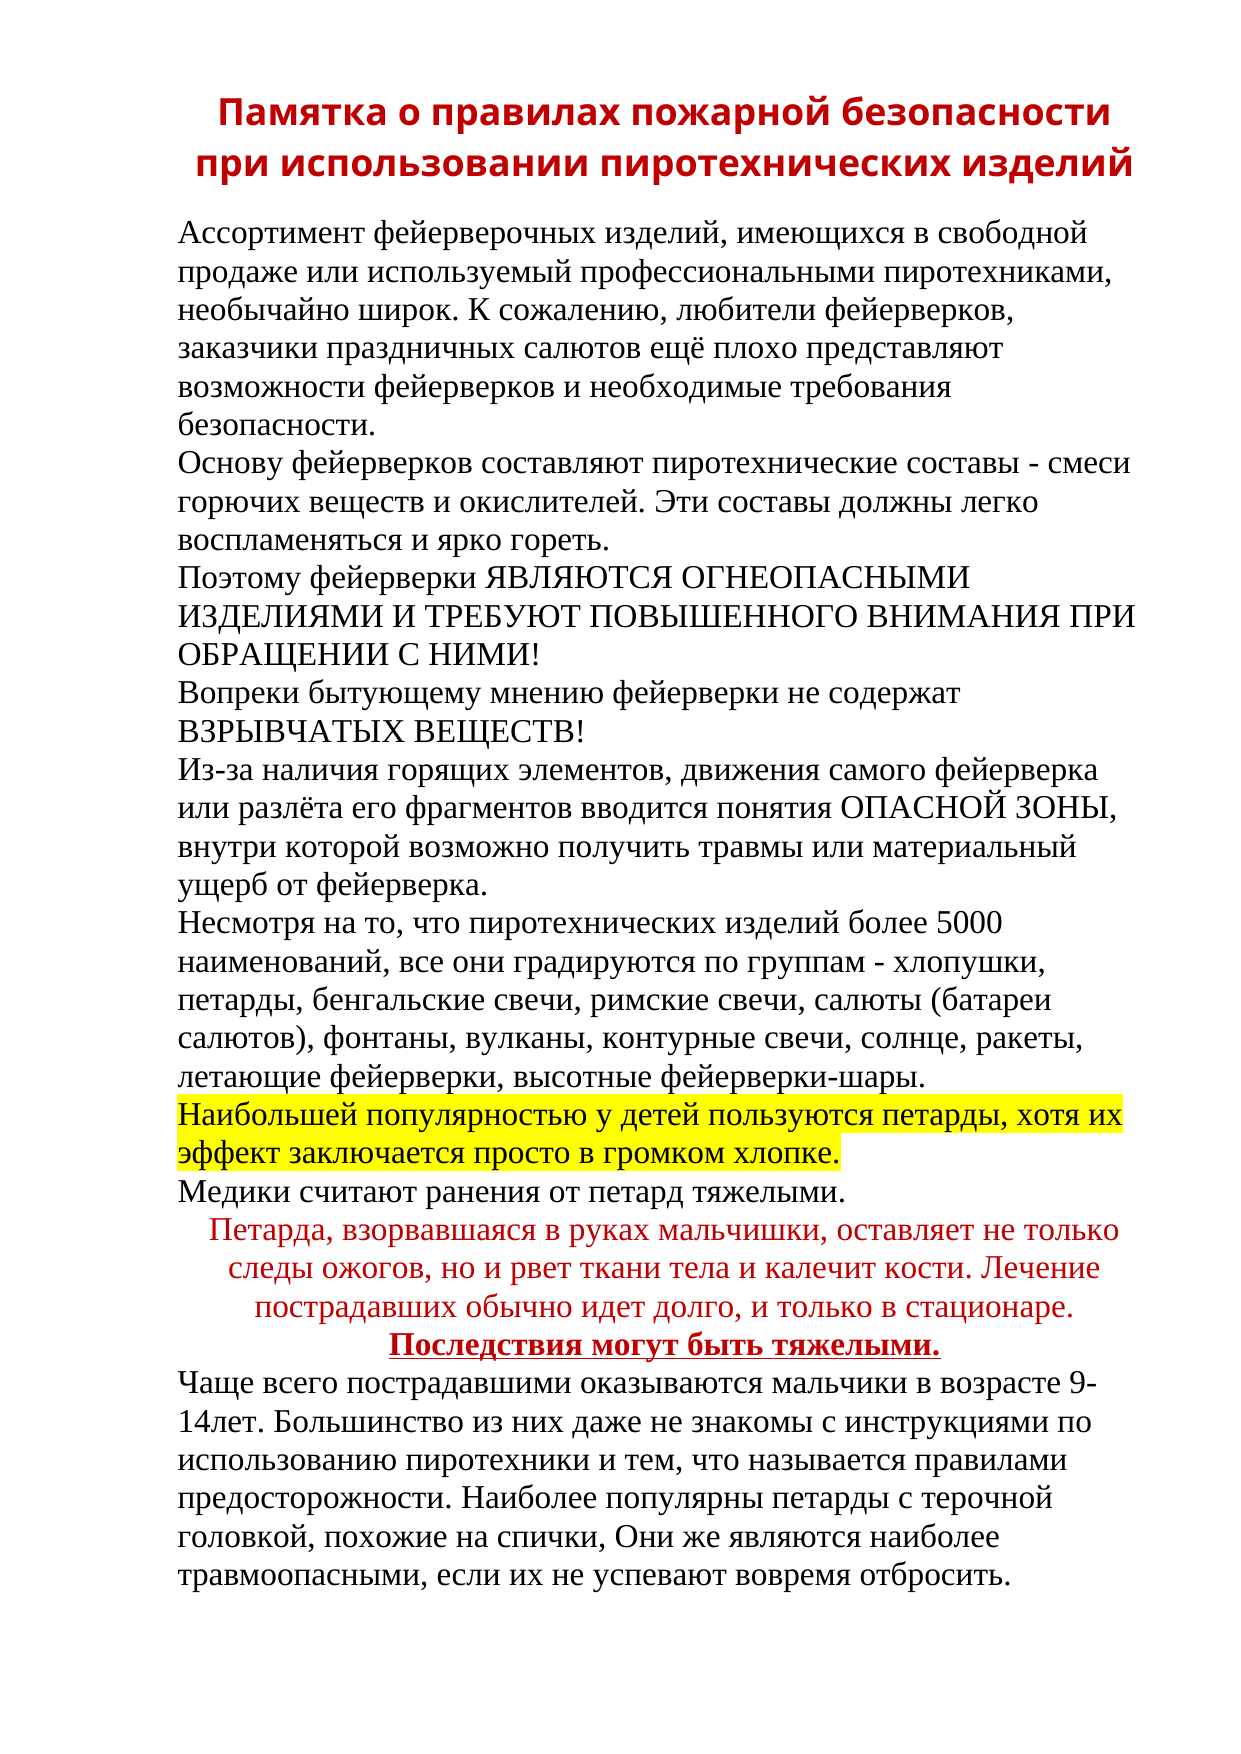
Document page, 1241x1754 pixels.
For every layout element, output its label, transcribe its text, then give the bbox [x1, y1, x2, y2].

text Памятка о правилах пожарной безопасности при использовании пиротехнических изделий [177, 86, 1152, 188]
text Петарда, взорвавшаяся в руках мальчишки, оставляет не только следы ожогов, но и рвет ткани тела и калечит кости. Лечение пострадавших обычно идет долго, и только в стационаре. Последствия могут быть тяжелыми. [177, 1209, 1152, 1363]
text Наибольшей популярностью у детей пользуются петарды, хотя их эффект заключается просто в громком хлопке. [841, 1094, 1152, 1171]
text Поэтому фейерверки ЯВЛЯЮТСЯ ОГНЕОПАСНЫМИ ИЗДЕЛИЯМИ И ТРЕБУЮТ ПОВЫШЕННОГО ВНИМАНИЯ ПРИ ОБРАЩЕНИИ С НИМИ! [177, 558, 1152, 673]
text Из-за наличия горящих элементов, движения самого фейерверка или разлёта его фрагментов вводится понятия ОПАСНОЙ ЗОНЫ, внутри которой возможно получить травмы или материальный ущерб от фейерверка. [177, 749, 1152, 903]
text Чаще всего пострадавшими оказываются мальчики в возрасте 9-14лет. Большинство из них даже не знакомы с инструкциями по использованию пиротехники и тем, что называется правилами предосторожности. Наиболее популярны петарды с терочной головкой, похожие на спички, Они же являются наиболее травмоопасными, если их не успевают вовремя отбросить. [177, 1363, 1152, 1593]
text Несмотря на то, что пиротехнических изделий более 5000 наименований, все они градируются по группам - хлопушки, петарды, бенгальские свечи, римские свечи, салюты (батареи салютов), фонтаны, вулканы, контурные свечи, солнце, ракеты, летающие фейерверки, высотные фейерверки-шары. [177, 903, 1152, 1094]
text Вопреки бытующему мнению фейерверки не содержат ВЗРЫВЧАТЫХ ВЕЩЕСТВ! [177, 673, 1152, 749]
text Ассортимент фейерверочных изделий, имеющихся в свободной продаже или используемый профессиональными пиротехниками, необычайно широк. К сожалению, любители фейерверков, заказчики праздничных салютов ещё плохо представляют возможности фейерверков и необходимые требования безопасности. [177, 213, 1152, 443]
text Основу фейерверков составляют пиротехнические составы - смеси горючих веществ и окислителей. Эти составы должны легко воспламеняться и ярко гореть. [177, 443, 1152, 558]
text Медики считают ранения от петард тяжелыми. [177, 1171, 1152, 1209]
